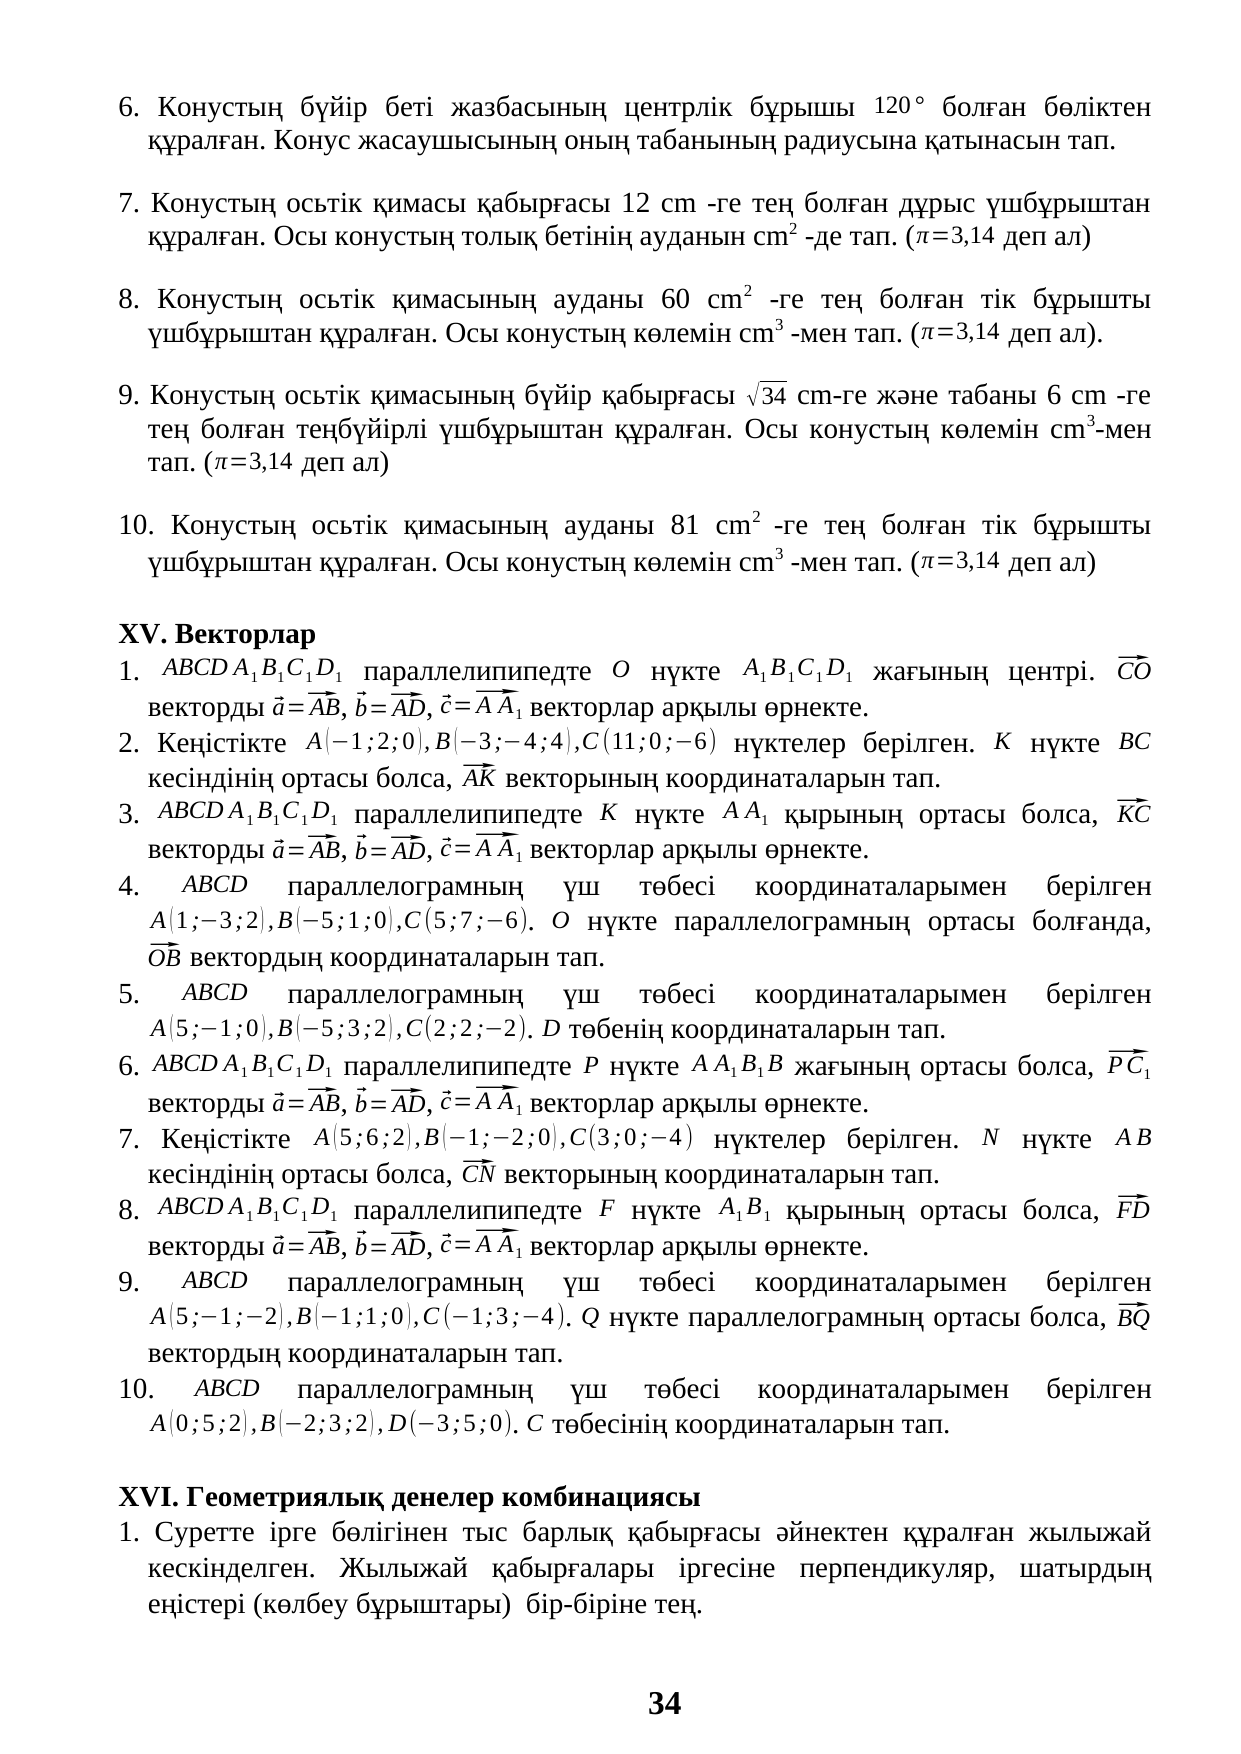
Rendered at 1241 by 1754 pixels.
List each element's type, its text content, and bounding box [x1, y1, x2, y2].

list 3. параллелипипедте нүкте қырының ортасы болса, векторды , , векторлар арқылы өрнекте. [118, 796, 1152, 866]
text 7. Конустың осьтік қимасы қабырғасы 12 cm -ге тең болған дұрыс үшбұрыштан құралған. Осы конустың толық бетінің ауданын cm2 -де тап. ( деп ал) [118, 185, 1152, 252]
list 9. параллелограмның үш төбесі координаталарымен берілген . нүкте параллелограмның ортасы болса, вектордың координаталарын тап. [118, 1264, 1152, 1369]
list 8. параллелипипедте нүкте қырының ортасы болса, векторды , , векторлар арқылы өрнекте. [118, 1192, 1152, 1262]
list 1. параллелипипедте нүкте жағының центрі. векторды , , векторлар арқылы өрнекте. [118, 653, 1152, 723]
list XV. Векторлар [118, 617, 1152, 650]
text 9. Конустың осьтік қимасының бүйір қабырғасы cm-ге және табаны 6 cm -ге тең болған теңбүйірлі үшбұрыштан құралған. Осы конустың көлемін cm3-мен тап. ( деп ал) [118, 377, 1152, 478]
list XVI. Геометриялық денелер комбинациясы [118, 1479, 1152, 1512]
list 7. Кеңістікте нүктелер берілген. нүкте кесіндінің ортасы болса, векторының координаталарын тап. [118, 1121, 1152, 1190]
list 10. Конустың осьтік қимасының ауданы 81 сm2 -ге тең болған тік бұрышты үшбұрыштан құралған. Осы конустың көлемін cm3 -мен тап. ( деп ал) [118, 507, 1152, 578]
list 1. Суретте ірге бөлігінен тыс барлық қабырғасы әйнектен құралған жылыжай кескінделген. Жылыжай қабырғалары іргесіне перпендикуляр, шатырдың еңістері (көлбеу бұрыштары) бір-біріне тең. [118, 1514, 1152, 1620]
list 6. параллелипипедте нүкте жағының ортасы болса, векторды , , векторлар арқылы өрнекте. [118, 1048, 1152, 1119]
text 8. Конустың осьтік қимасының ауданы 60 cm2 -ге тең болған тік бұрышты үшбұрыштан құралған. Осы конустың көлемін cm3 -мен тап. ( деп ал). [118, 281, 1152, 348]
list 4. параллелограмның үш төбесі координаталарымен берілген . нүкте параллелограмның ортасы болғанда, вектордың координаталарын тап. [118, 868, 1152, 974]
list 10. параллелограмның үш төбесі координаталарымен берілген . төбесінің координаталарын тап. [118, 1371, 1152, 1441]
list 5. параллелограмның үш төбесі координаталарымен берілген . төбенің координаталарын тап. [118, 976, 1152, 1046]
list 2. Кеңістікте нүктелер берілген. нүкте кесіндінің ортасы болса, векторының координаталарын тап. [118, 725, 1152, 794]
text 6. Конустың бүйір беті жазбасының центрлік бұрышы болған бөліктен құралған. Конус жасаушысының оның табанының радиусына қатынасын тап. [118, 89, 1152, 156]
